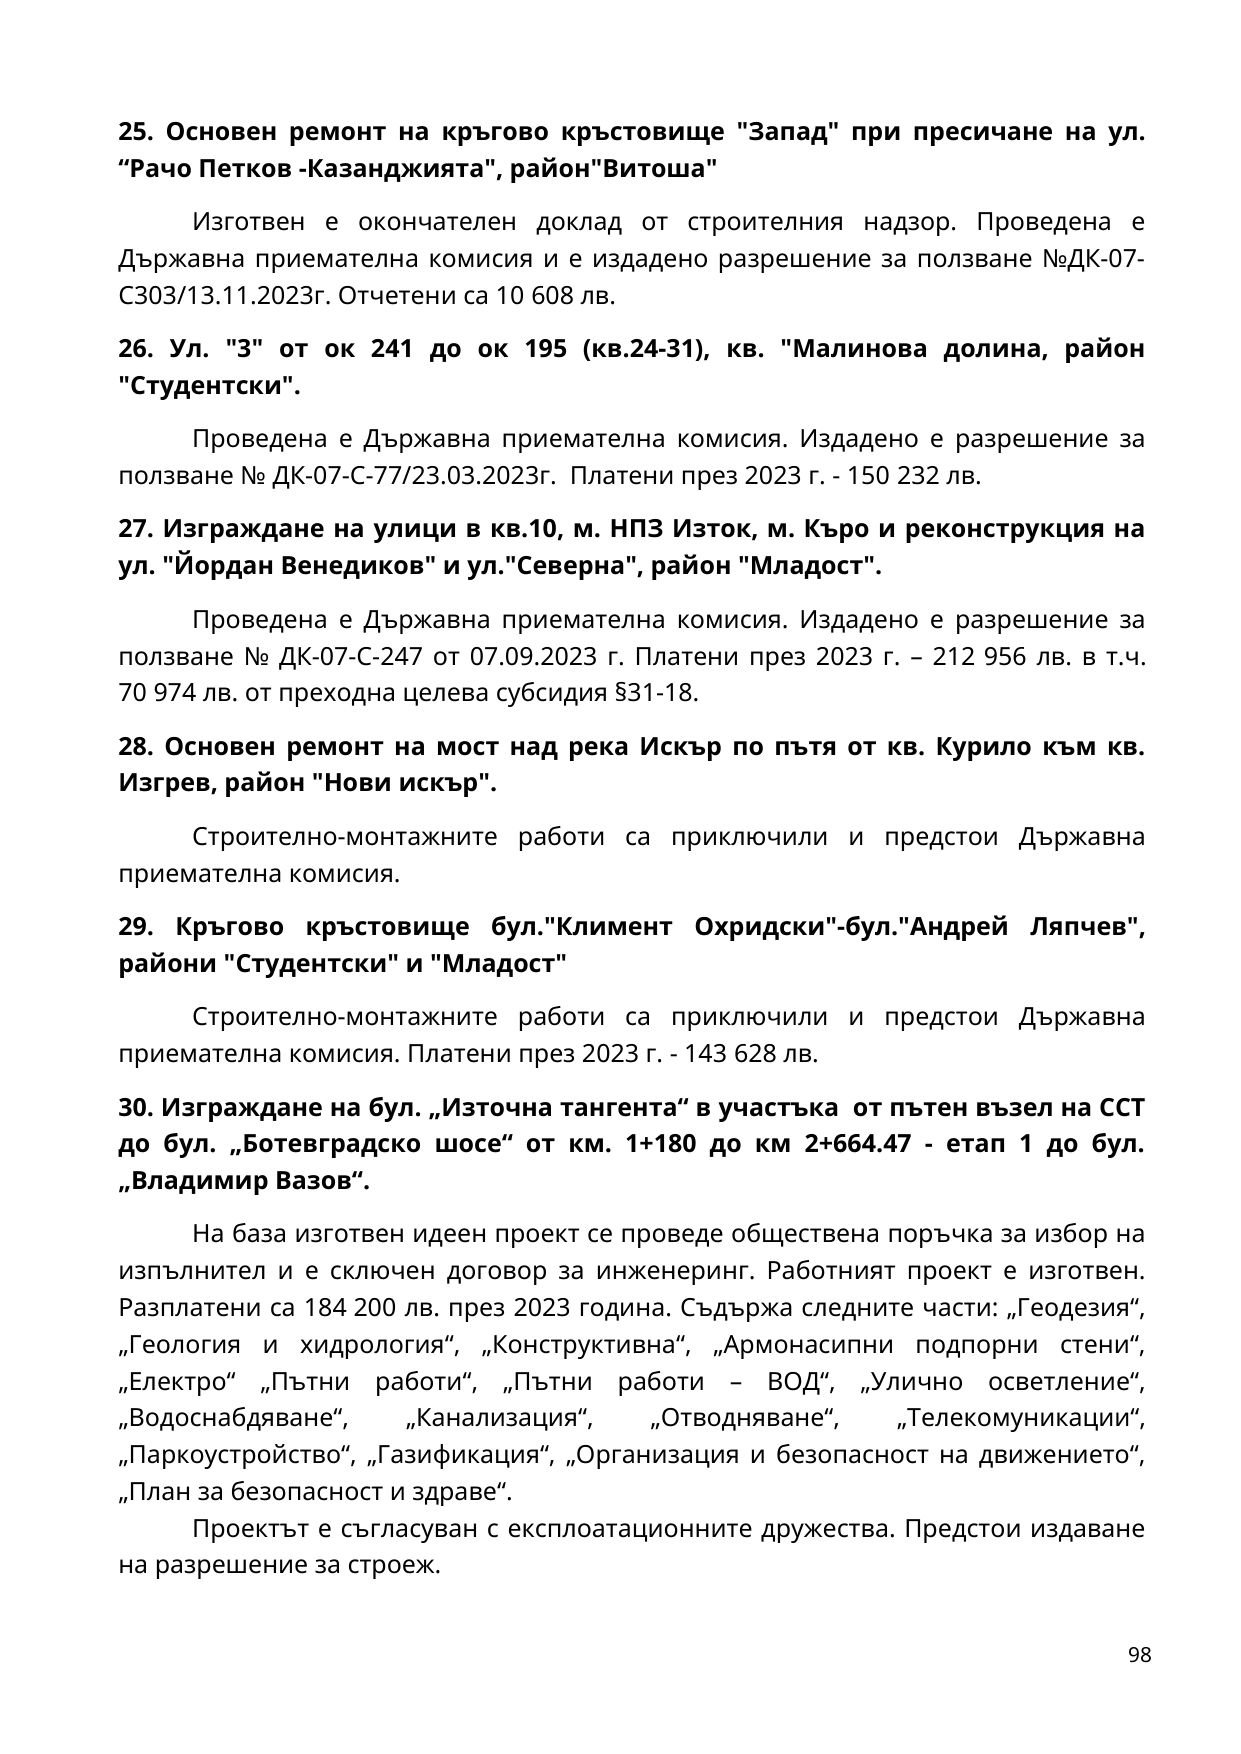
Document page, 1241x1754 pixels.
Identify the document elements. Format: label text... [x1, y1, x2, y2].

text Проведена е Държавна приемателна комисия. Издадено е разрешение за ползване № ДК-07-С-77/23.03.2023г. Платени през 2023 г. - 150 232 лв. [118, 421, 1147, 492]
text 30. Изграждане на бул. „Източна тангента“ в участъка от пътен възел на ССТ до бул. „Ботевградско шосе“ от км. 1+180 до км 2+664.47 - етап 1 до бул. „Владимир Вазов“. [118, 1089, 1147, 1197]
text 29. Кръгово кръстовище бул."Климент Охридски"-бул."Андрей Ляпчев", райони "Студентски" и "Младост" [118, 909, 1147, 979]
text Проведена е Държавна приемателна комисия. Издадено е разрешение за ползване № ДК-07-С-247 от 07.09.2023 г. Платени през 2023 г. – 212 956 лв. в т.ч. 70 974 лв. от преходна целева субсидия §31-18. [118, 601, 1147, 709]
text 26. Ул. "3" от ок 241 до ок 195 (кв.24-31), кв. "Малинова долина, район "Студентски". [118, 331, 1147, 402]
text На база изготвен идеен проект се проведе обществена поръчка за избор на изпълнител и е сключен договор за инженеринг. Работният проект е изготвен. Разплатени са 184 200 лв. през 2023 година. Съдържа следните части: „Геодезия“, „Геология и хидрология“, „Конструктивна“, „Армонасипни подпорни стени“, „Електро“ „Пътни работи“, „Пътни работи – ВОД“, „Улично осветление“, „Водоснабдяване“, „Канализация“, „Отводняване“, „Телекомуникации“, „Паркоустройство“, „Газификация“, „Организация и безопасност на движението“, „План за безопасност и здраве“. [118, 1216, 1147, 1508]
text Строително-монтажните работи са приключили и предстои Държавна приемателна комисия. [118, 818, 1147, 889]
text 25. Основен ремонт на кръгово кръстовище "Запад" при пресичане на ул. “Рачо Петков -Казанджията", район"Витоша" [118, 113, 1147, 184]
text 28. Основен ремонт на мост над река Искър по пътя от кв. Курило към кв. Изгрев, район "Нови искър". [118, 728, 1147, 799]
text Строително-монтажните работи са приключили и предстои Държавна приемателна комисия. Платени през 2023 г. - 143 628 лв. [118, 999, 1147, 1070]
text Изготвен е окончателен доклад от строителния надзор. Проведена е Държавна приемателна комисия и е издадено разрешение за ползване №ДК-07-С303/13.11.2023г. Отчетени са 10 608 лв. [118, 204, 1147, 311]
text 27. Изграждане на улици в кв.10, м. НПЗ Изток, м. Къро и реконструкция на ул. "Йордан Венедиков" и ул."Северна", район "Младост". [118, 511, 1147, 582]
text Проектът е съгласуван с експлоатационните дружества. Предстои издаване на разрешение за строеж. [118, 1510, 1147, 1581]
